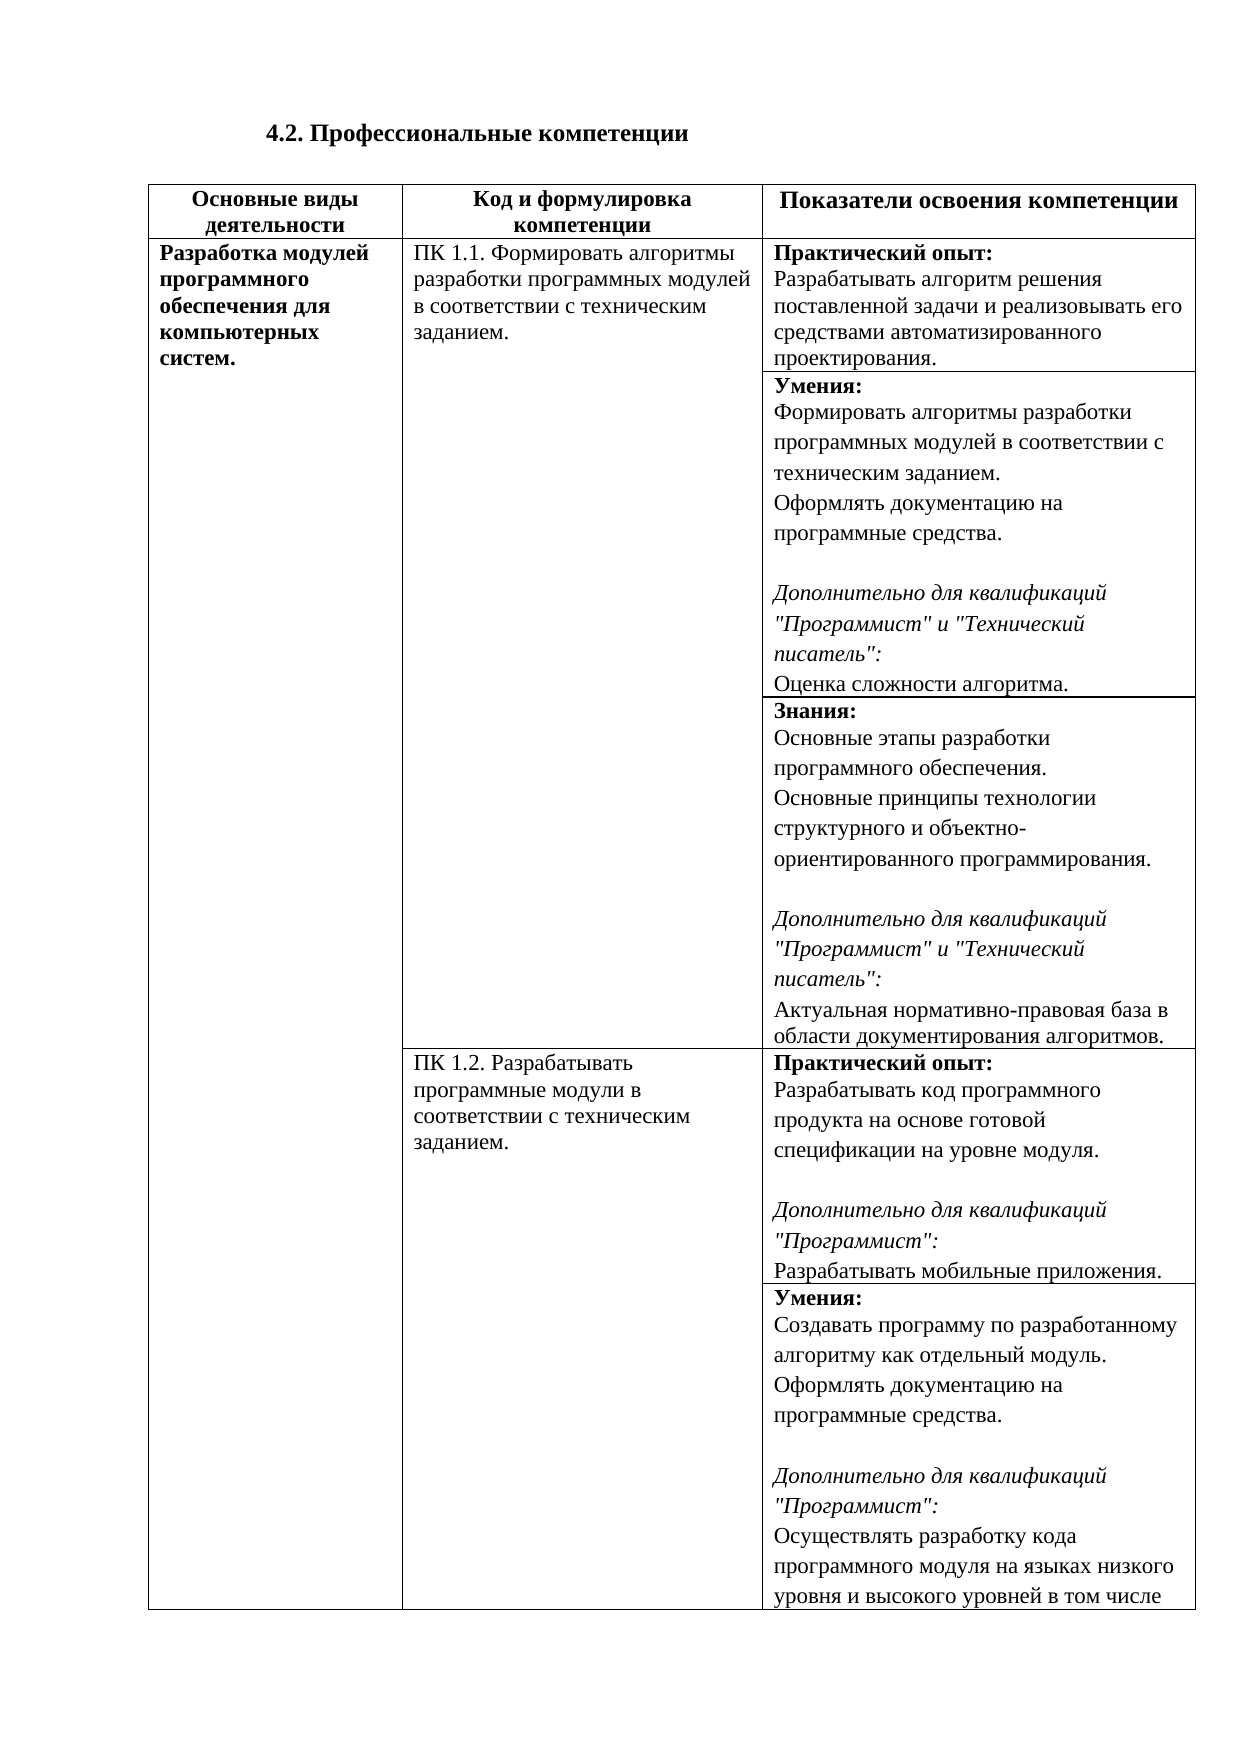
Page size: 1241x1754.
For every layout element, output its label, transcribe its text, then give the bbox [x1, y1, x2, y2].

table_header Показатели освоения компетенции [763, 185, 1195, 238]
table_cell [763, 1284, 1195, 1609]
table_cell ПК 1.2. Разрабатывать программные модули в соответствии с техническим заданием. [403, 1049, 762, 1609]
table_header Код и формулировка компетенции [403, 185, 762, 238]
table_cell Разработка модулей программного обеспечения для компьютерных систем. [149, 239, 402, 1609]
table_cell Практический опыт: Разрабатывать алгоритм решения поставленной задачи и реализовывать его средствами автоматизированного проектирования. [763, 239, 1195, 371]
table_cell Практический опыт: Разрабатывать код программного продукта на основе готовой спецификации на уровне модуля. Дополнительно для квалификаций "Программист": Разрабатывать мобильные приложения. [763, 1049, 1195, 1283]
text 4.2. Профессиональные компетенции [192, 118, 1152, 147]
table_header Основные виды деятельности [149, 185, 402, 238]
table_cell Умения: Формировать алгоритмы разработки программных модулей в соответствии с техническим заданием. Оформлять документацию на программные средства. Дополнительно для квалификаций "Программист" и "Технический писатель": Оценка сложности алгоритма. [763, 372, 1195, 696]
table_cell Знания: Основные этапы разработки программного обеспечения. Основные принципы технологии структурного и объектно-ориентированного программирования. Дополнительно для квалификаций "Программист" и "Технический писатель": Актуальная нормативно-правовая база в области документирования алгоритмов. [763, 698, 1195, 1048]
table_cell ПК 1.1. Формировать алгоритмы разработки программных модулей в соответствии с техническим заданием. [403, 239, 762, 1048]
